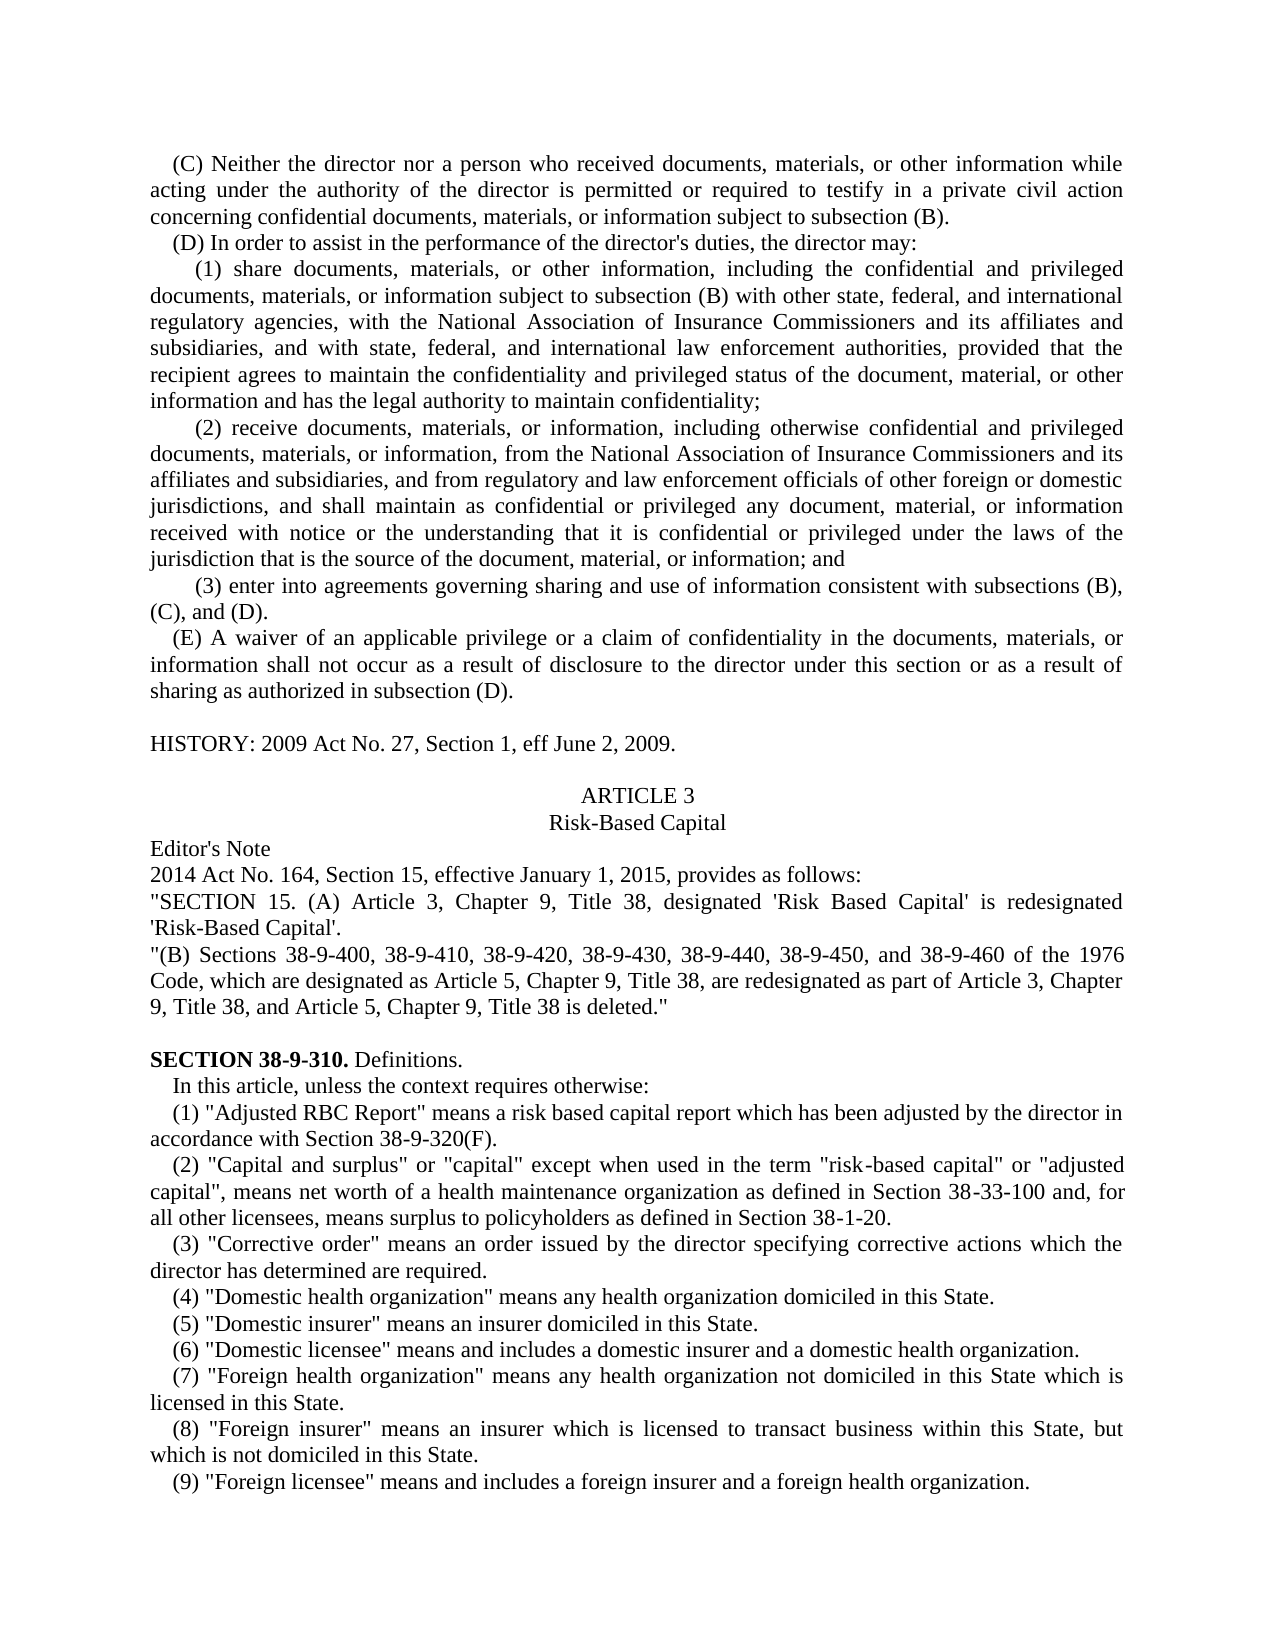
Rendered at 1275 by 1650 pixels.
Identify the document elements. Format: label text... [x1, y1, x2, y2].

text (6) "Domestic licensee" means and includes a domestic insurer and a domestic health organization. [150, 1336, 1125, 1362]
text (8) "Foreign insurer" means an insurer which is licensed to transact business within this State, but which is not domiciled in this State. [150, 1415, 1125, 1468]
text SECTION 38-9-310. Definitions. [150, 1046, 1125, 1072]
text (3) enter into agreements governing sharing and use of information consistent with subsections (B), (C), and (D). [150, 572, 1125, 624]
text (7) "Foreign health organization" means any health organization not domiciled in this State which is licensed in this State. [150, 1362, 1125, 1415]
text ARTICLE 3 [150, 782, 1125, 809]
text (1) share documents, materials, or other information, including the confidential and privileged documents, materials, or information subject to subsection (B) with other state, federal, and international regulatory agencies, with the National Association of Insurance Commissioners and its affiliates and subsidiaries, and with state, federal, and international law enforcement authorities, provided that the recipient agrees to maintain the confidentiality and privileged status of the document, material, or other information and has the legal authority to maintain confidentiality; [150, 255, 1125, 413]
text HISTORY: 2009 Act No. 27, Section 1, eff June 2, 2009. [150, 730, 1125, 756]
text (5) "Domestic insurer" means an insurer domiciled in this State. [150, 1309, 1125, 1336]
text (9) "Foreign licensee" means and includes a foreign insurer and a foreign health organization. [150, 1468, 1125, 1494]
text (3) "Corrective order" means an order issued by the director specifying corrective actions which the director has determined are required. [150, 1231, 1125, 1283]
text (4) "Domestic health organization" means any health organization domiciled in this State. [150, 1283, 1125, 1309]
text (C) Neither the director nor a person who received documents, materials, or other information while acting under the authority of the director is permitted or required to testify in a private civil action concerning confidential documents, materials, or information subject to subsection (B). [150, 150, 1125, 229]
text (D) In order to assist in the performance of the director's duties, the director may: [150, 229, 1125, 255]
text "(B) Sections 38-9-400, 38-9-410, 38-9-420, 38-9-430, 38-9-440, 38-9-450, and 38-9-460 of the 1976 Code, which are designated as Article 5, Chapter 9, Title 38, are redesignated as part of Article 3, Chapter 9, Title 38, and Article 5, Chapter 9, Title 38 is deleted." [150, 941, 1125, 1020]
text (E) A waiver of an applicable privilege or a claim of confidentiality in the documents, materials, or information shall not occur as a result of disclosure to the director under this section or as a result of sharing as authorized in subsection (D). [150, 624, 1125, 703]
text 2014 Act No. 164, Section 15, effective January 1, 2015, provides as follows: [150, 862, 1125, 888]
text "SECTION 15. (A) Article 3, Chapter 9, Title 38, designated 'Risk Based Capital' is redesignated 'Risk-Based Capital'. [150, 888, 1125, 941]
text Risk-Based Capital [150, 809, 1125, 835]
text (1) "Adjusted RBC Report" means a risk based capital report which has been adjusted by the director in accordance with Section 38-9-320(F). [150, 1099, 1125, 1151]
text Editor's Note [150, 835, 1125, 862]
text In this article, unless the context requires otherwise: [150, 1072, 1125, 1099]
text (2) "Capital and surplus" or "capital" except when used in the term "risk-based capital" or "adjusted capital", means net worth of a health maintenance organization as defined in Section 38-33-100 and, for all other licensees, means surplus to policyholders as defined in Section 38-1-20. [150, 1151, 1125, 1231]
text (2) receive documents, materials, or information, including otherwise confidential and privileged documents, materials, or information, from the National Association of Insurance Commissioners and its affiliates and subsidiaries, and from regulatory and law enforcement officials of other foreign or domestic jurisdictions, and shall maintain as confidential or privileged any document, material, or information received with notice or the understanding that it is confidential or privileged under the laws of the jurisdiction that is the source of the document, material, or information; and [150, 413, 1125, 572]
